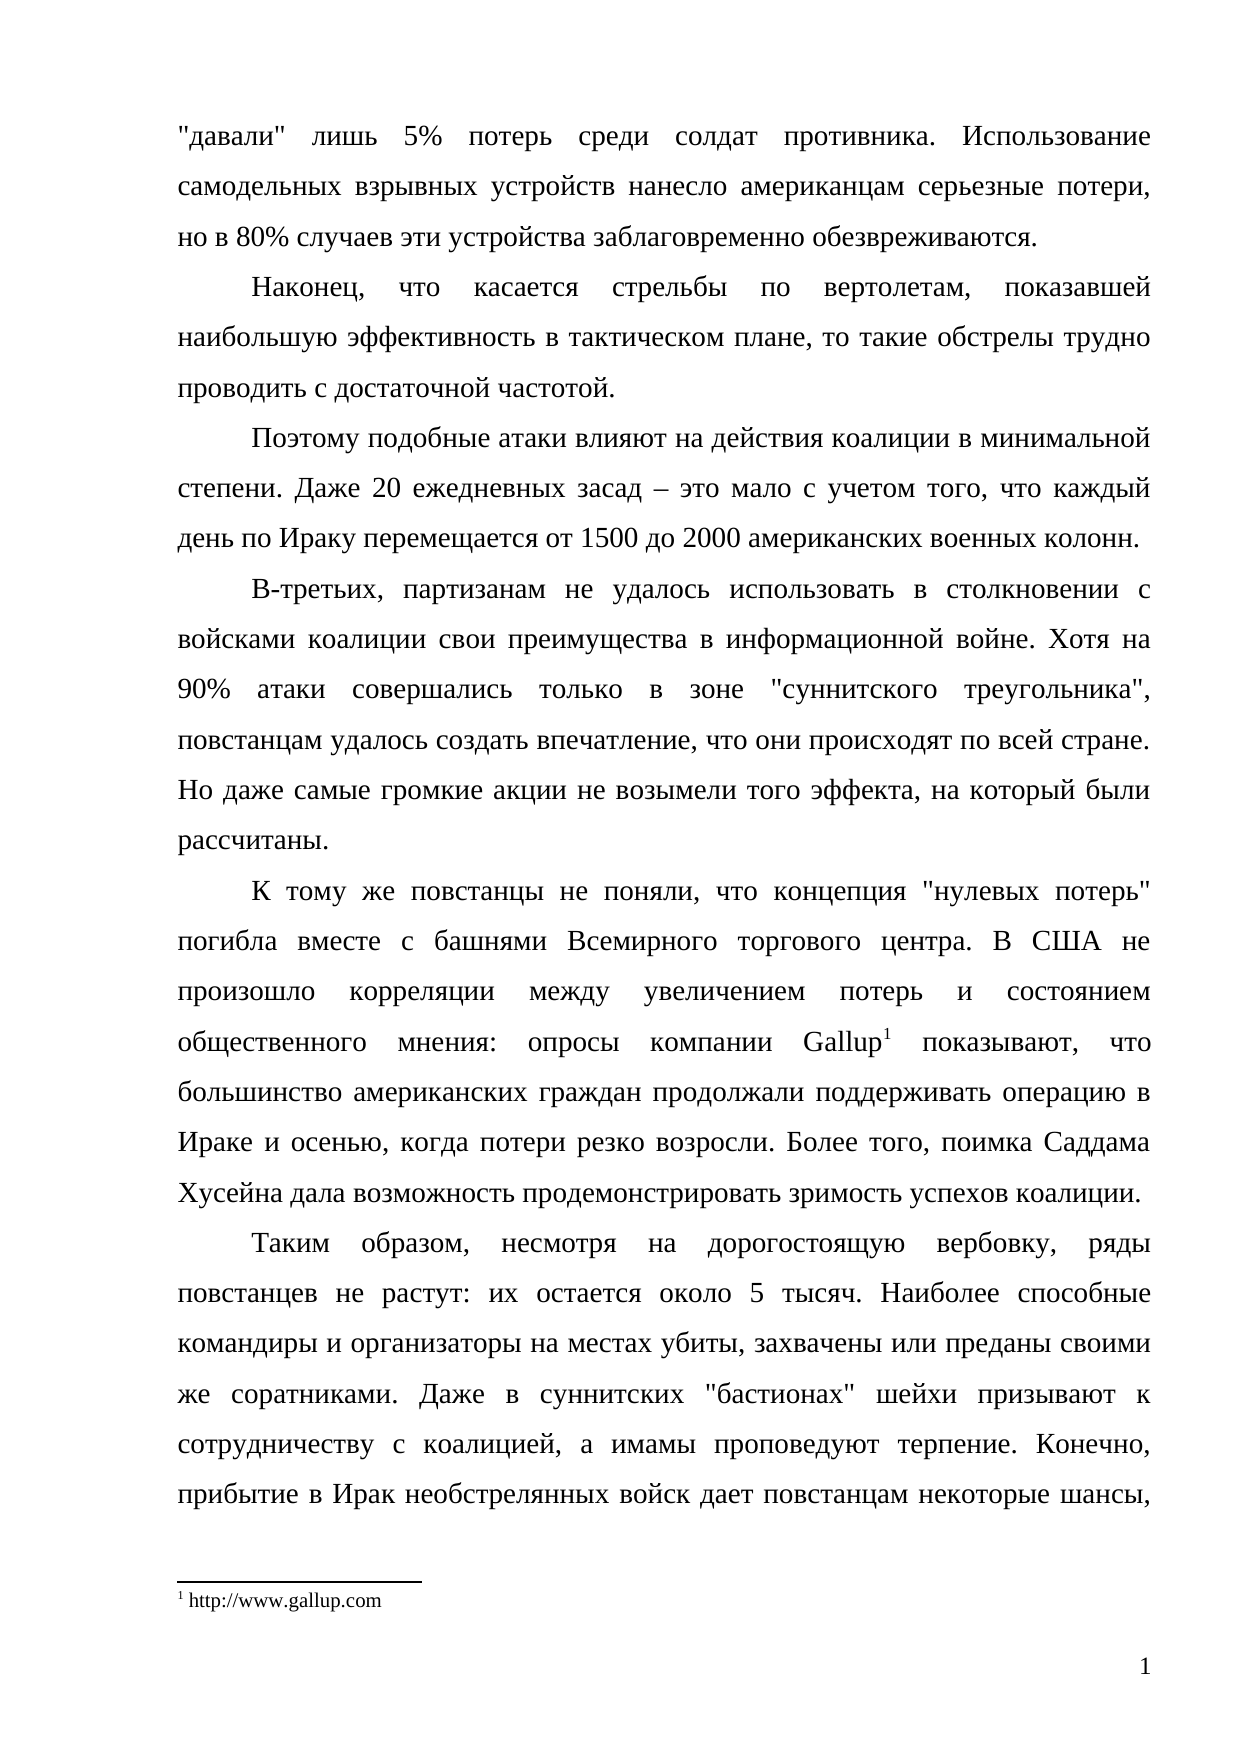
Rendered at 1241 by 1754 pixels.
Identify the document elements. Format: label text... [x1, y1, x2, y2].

text В-третьих, партизанам не удалось использовать в столкновении с войсками коалиции свои преимущества в информационной войне. Хотя на 90% атаки совершались только в зоне "суннитского треугольника", повстанцам удалось создать впечатление, что они происходят по всей стране. Но даже самые громкие акции не возымели того эффекта, на который были рассчитаны. [177, 571, 1152, 856]
text Наконец, что касается стрельбы по вертолетам, показавшей наибольшую эффективность в тактическом плане, то такие обстрелы трудно проводить с достаточной частотой. [177, 269, 1152, 403]
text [177, 1225, 1152, 1510]
text Поэтому подобные атаки влияют на действия коалиции в минимальной степени. Даже 20 ежедневных засад – это мало с учетом того, что каждый день по Ираку перемещается от 1500 до 2000 американских военных колонн. [177, 420, 1152, 554]
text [177, 118, 1152, 252]
text К тому же повстанцы не поняли, что концепция "нулевых потерь" погибла вместе с башнями Всемирного торгового центра. В США не произошло корреляции между увеличением потерь и состоянием общественного мнения: опросы компании Gallup показывают, что большинство американских граждан продолжали поддерживать операцию в Ираке и осенью, когда потери резко возросли. Более того, поимка Саддама Хусейна дала возможность продемонстрировать зримость успехов коалиции. [177, 873, 1152, 1208]
